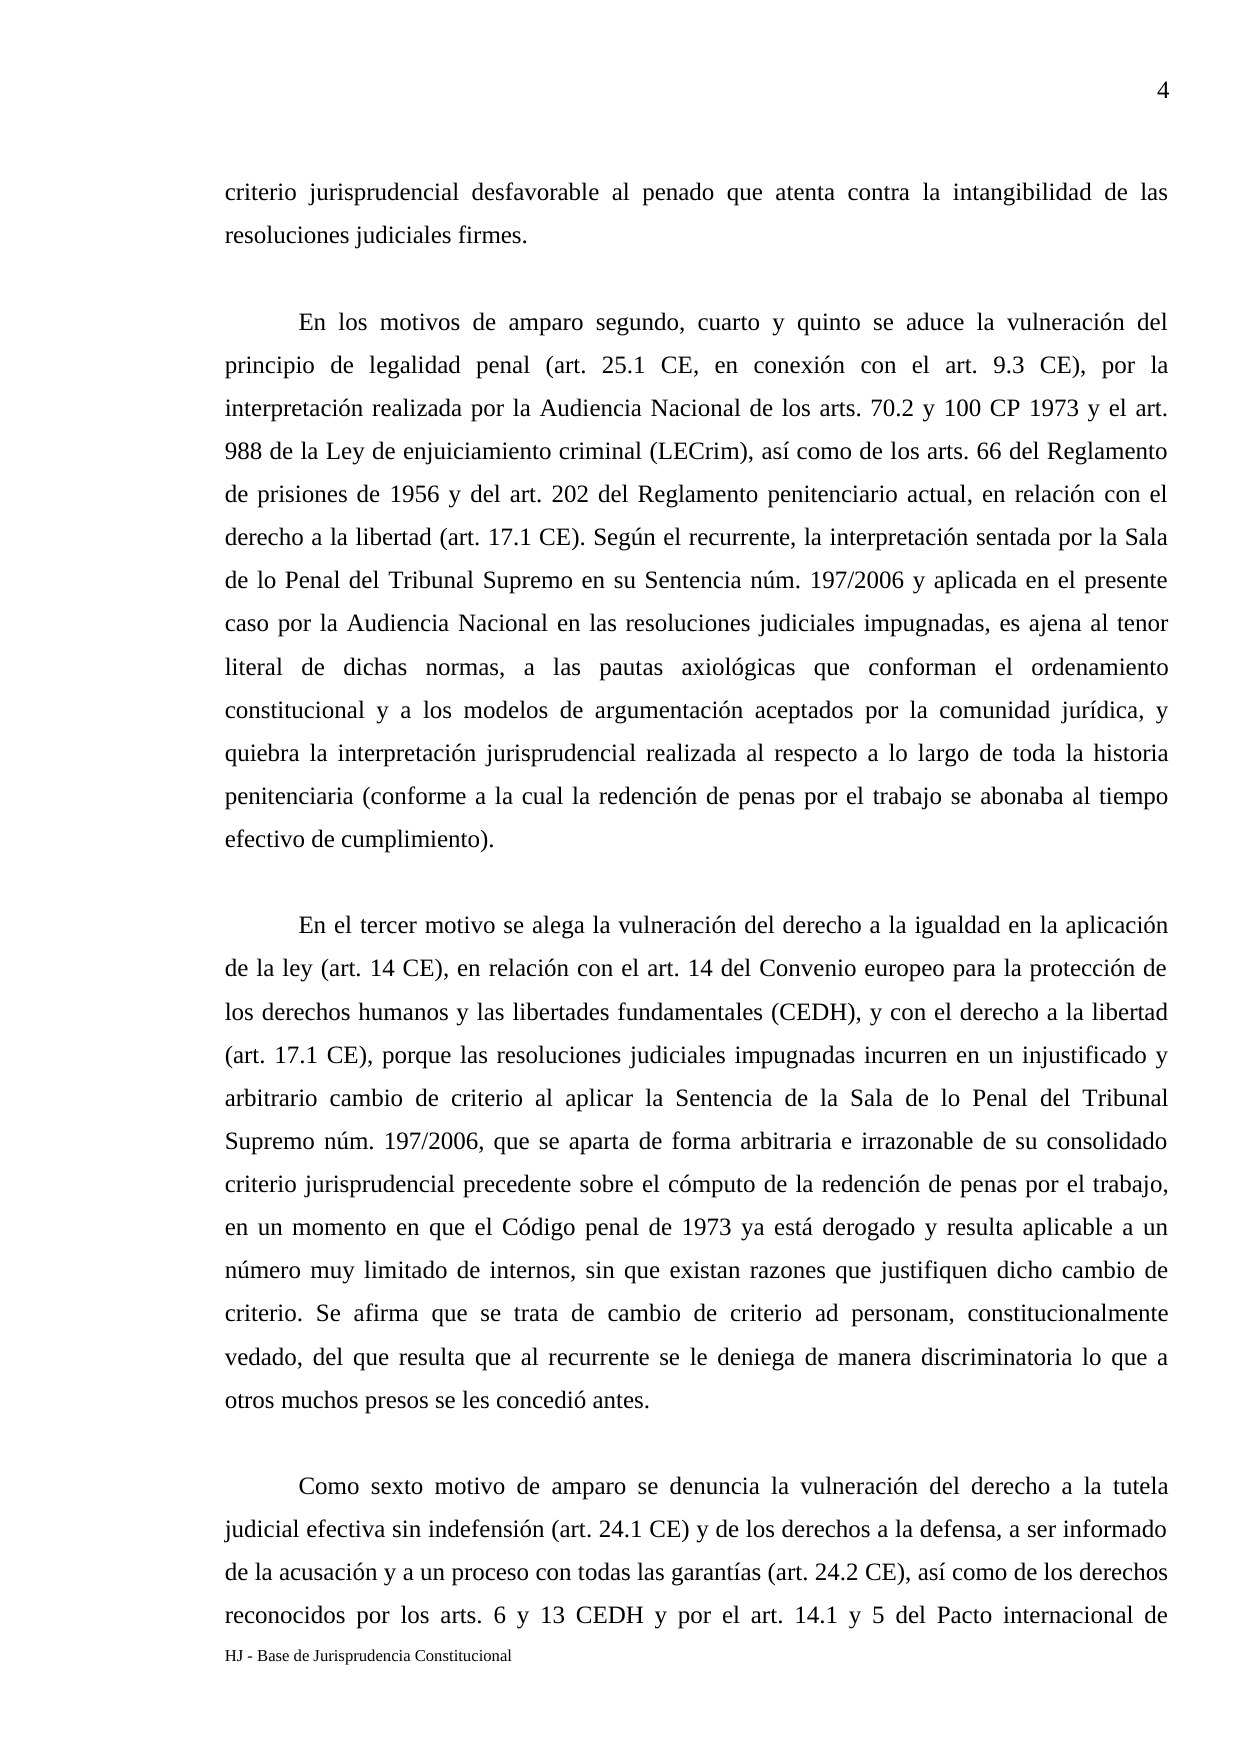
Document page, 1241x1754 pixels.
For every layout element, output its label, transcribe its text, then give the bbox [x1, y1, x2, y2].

text En los motivos de amparo segundo, cuarto y quinto se aduce la vulneración del principio de legalidad penal (art. 25.1 CE, en conexión con el art. 9.3 CE), por la interpretación realizada por la Audiencia Nacional de los arts. 70.2 y 100 CP 1973 y el art. 988 de la Ley de enjuiciamiento criminal (LECrim), así como de los arts. 66 del Reglamento de prisiones de 1956 y del art. 202 del Reglamento penitenciario actual, en relación con el derecho a la libertad (art. 17.1 CE). Según el recurrente, la interpretación sentada por la Sala de lo Penal del Tribunal Supremo en su Sentencia núm. 197/2006 y aplicada en el presente caso por la Audiencia Nacional en las resoluciones judiciales impugnadas, es ajena al tenor literal de dichas normas, a las pautas axiológicas que conforman el ordenamiento constitucional y a los modelos de argumentación aceptados por la comunidad jurídica, y quiebra la interpretación jurisprudencial realizada al respecto a lo largo de toda la historia penitenciaria (conforme a la cual la redención de penas por el trabajo se abonaba al tiempo efectivo de cumplimiento). [224, 307, 1169, 853]
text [224, 177, 1169, 249]
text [224, 1471, 1169, 1629]
text En el tercer motivo se alega la vulneración del derecho a la igualdad en la aplicación de la ley (art. 14 CE), en relación con el art. 14 del Convenio europeo para la protección de los derechos humanos y las libertades fundamentales (CEDH), y con el derecho a la libertad (art. 17.1 CE), porque las resoluciones judiciales impugnadas incurren en un injustificado y arbitrario cambio de criterio al aplicar la Sentencia de la Sala de lo Penal del Tribunal Supremo núm. 197/2006, que se aparta de forma arbitraria e irrazonable de su consolidado criterio jurisprudencial precedente sobre el cómputo de la redención de penas por el trabajo, en un momento en que el Código penal de 1973 ya está derogado y resulta aplicable a un número muy limitado de internos, sin que existan razones que justifiquen dicho cambio de criterio. Se afirma que se trata de cambio de criterio ad personam, constitucionalmente vedado, del que resulta que al recurrente se le deniega de manera discriminatoria lo que a otros muchos presos se les concedió antes. [224, 910, 1169, 1413]
